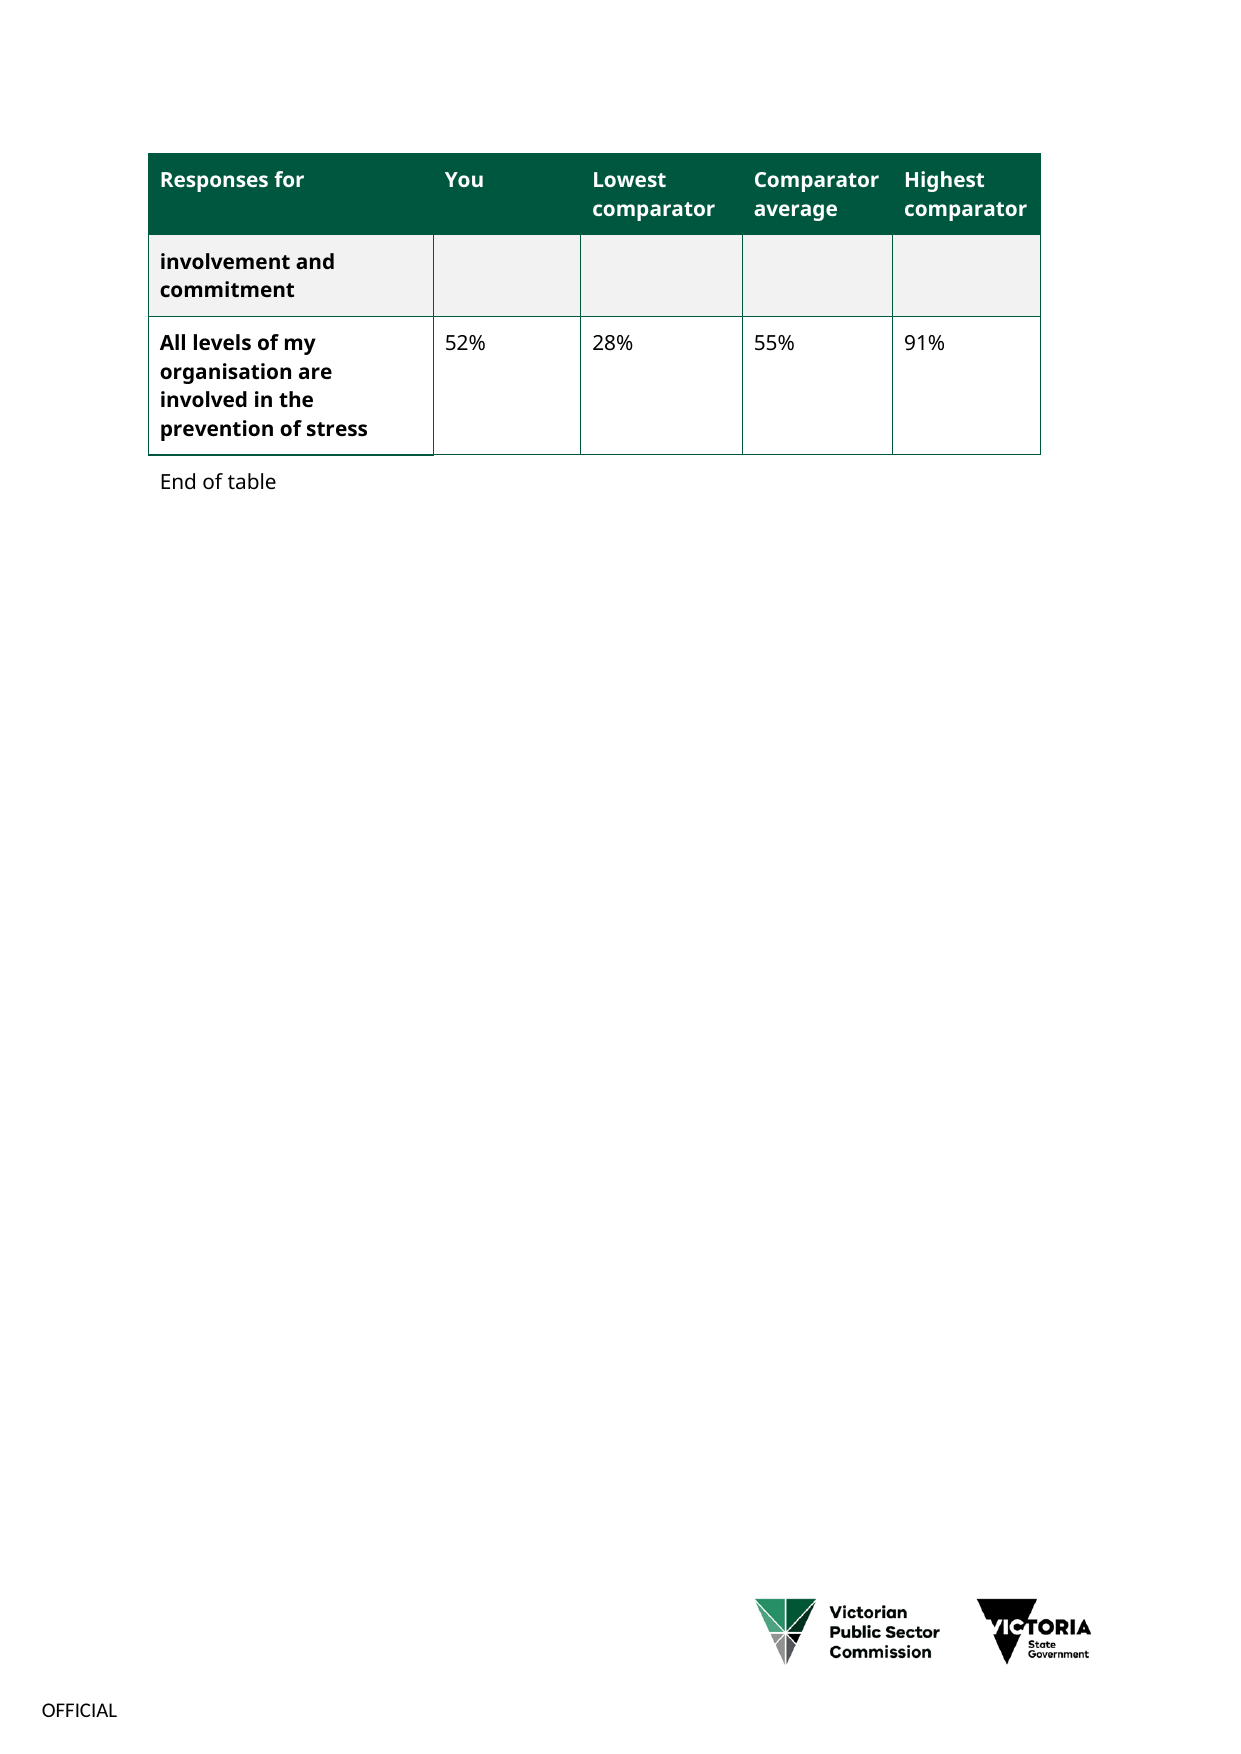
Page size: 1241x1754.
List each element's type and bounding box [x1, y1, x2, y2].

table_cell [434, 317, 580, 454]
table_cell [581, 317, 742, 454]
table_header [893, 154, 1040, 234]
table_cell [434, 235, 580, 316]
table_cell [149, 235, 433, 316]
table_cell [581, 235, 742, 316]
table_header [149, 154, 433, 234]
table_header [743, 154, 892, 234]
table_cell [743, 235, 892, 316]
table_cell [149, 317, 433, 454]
picture [754, 1598, 1093, 1666]
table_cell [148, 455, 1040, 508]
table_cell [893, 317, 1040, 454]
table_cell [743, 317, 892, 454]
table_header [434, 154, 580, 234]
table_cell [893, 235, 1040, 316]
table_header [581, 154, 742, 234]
